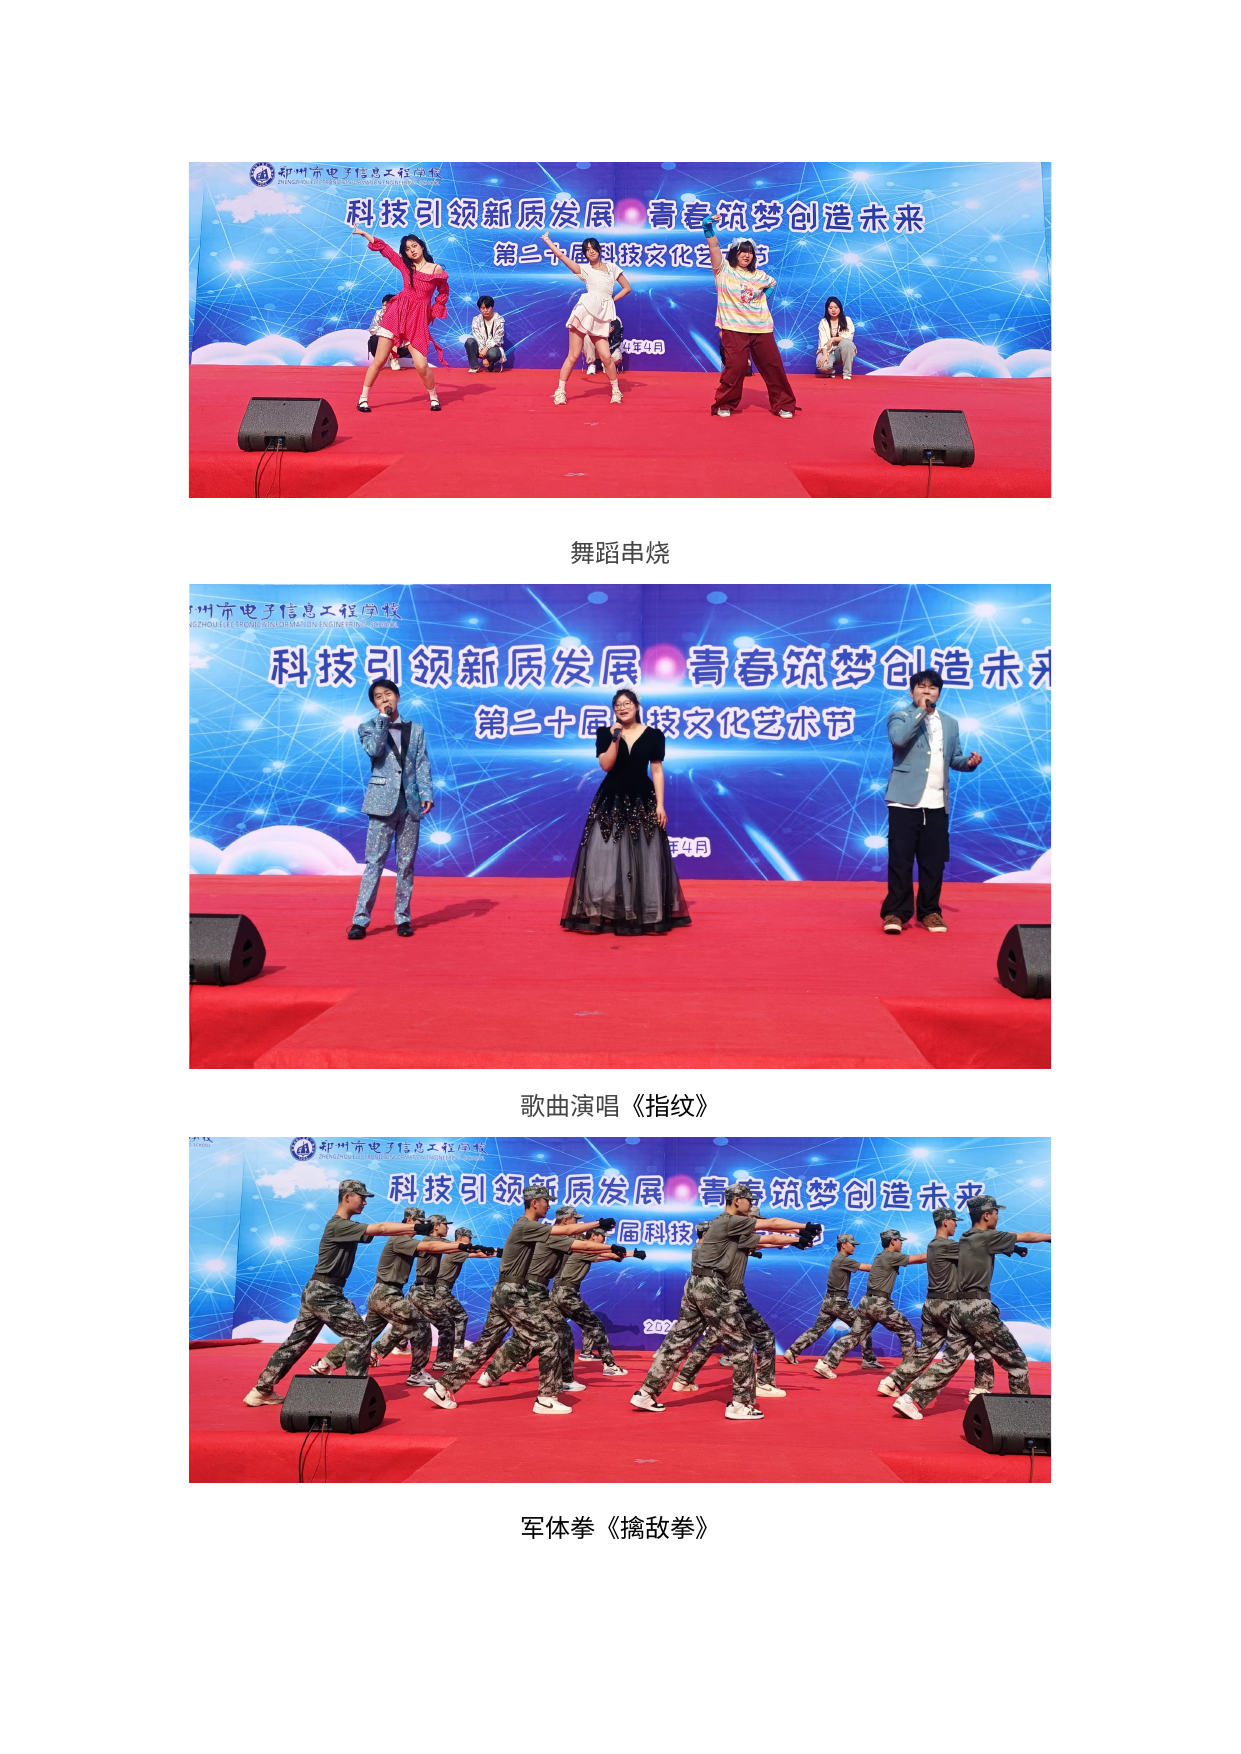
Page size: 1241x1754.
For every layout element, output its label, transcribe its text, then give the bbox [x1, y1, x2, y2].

picture [188, 162, 1052, 498]
text 歌曲演唱《指纹》 [187, 1072, 1053, 1137]
picture [189, 1137, 1052, 1483]
text 舞蹈串烧 [187, 519, 1053, 584]
text 军体拳《擒敌拳》 [187, 1494, 1053, 1559]
picture [189, 584, 1052, 1069]
